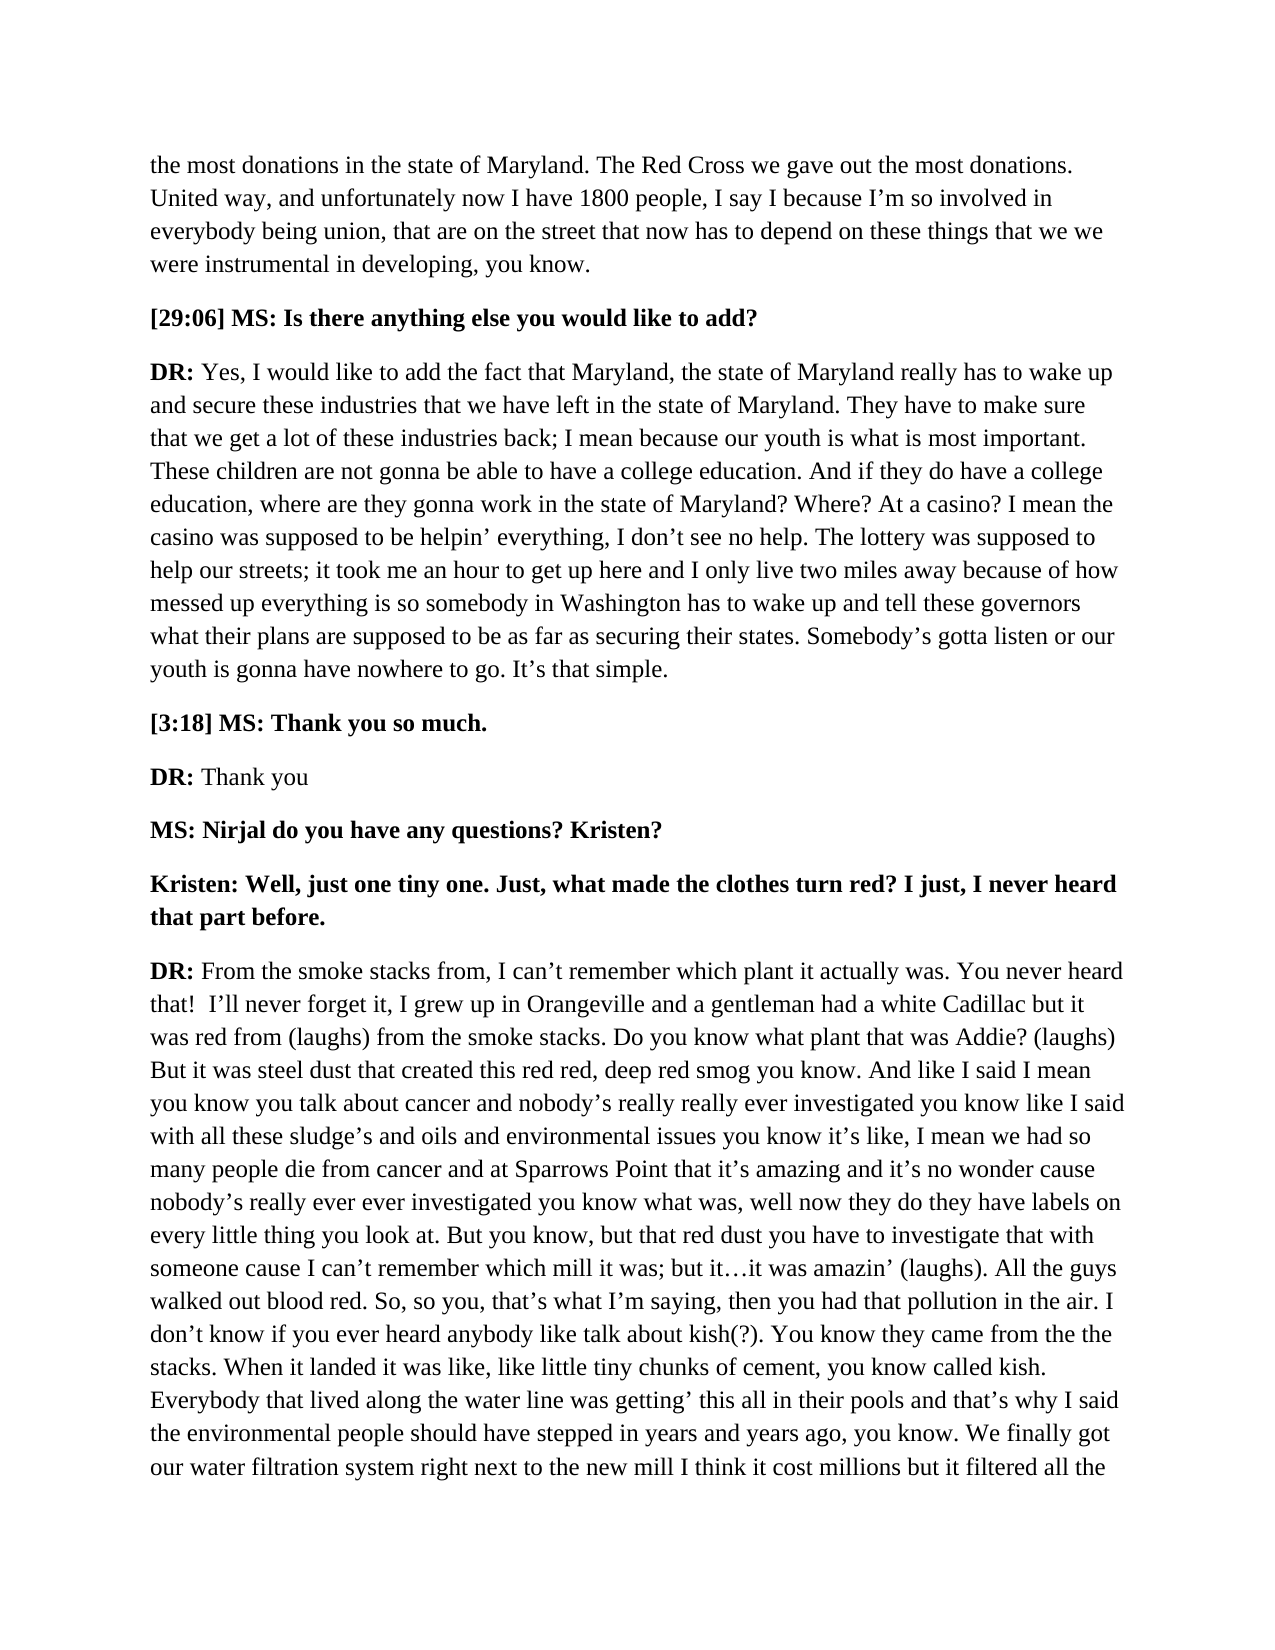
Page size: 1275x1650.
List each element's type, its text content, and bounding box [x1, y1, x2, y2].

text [150, 956, 1125, 1480]
text MS: Nirjal do you have any questions? Kristen? [150, 816, 1125, 844]
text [150, 150, 1125, 278]
text [3:18] MS: Thank you so much. [150, 708, 1125, 737]
text [29:06] MS: Is there anything else you would like to add? [150, 303, 1125, 332]
text DR: Yes, I would like to add the fact that Maryland, the state of Maryland really has to wake up and secure these industries that we have left in the state of Maryland. They have to make sure that we get a lot of these industries back; I mean because our youth is what is most important. These children are not gonna be able to have a college education. And if they do have a college education, where are they gonna work in the state of Maryland? Where? At a casino? I mean the casino was supposed to be helpin’ everything, I don’t see no help. The lottery was supposed to help our streets; it took me an hour to get up here and I only live two miles away because of how messed up everything is so somebody in Washington has to wake up and tell these governors what their plans are supposed to be as far as securing their states. Somebody’s gotta listen or our youth is gonna have nowhere to go. It’s that simple. [150, 357, 1125, 683]
text Kristen: Well, just one tiny one. Just, what made the clothes turn red? I just, I never heard that part before. [150, 869, 1125, 931]
text DR: Thank you [150, 762, 1125, 790]
